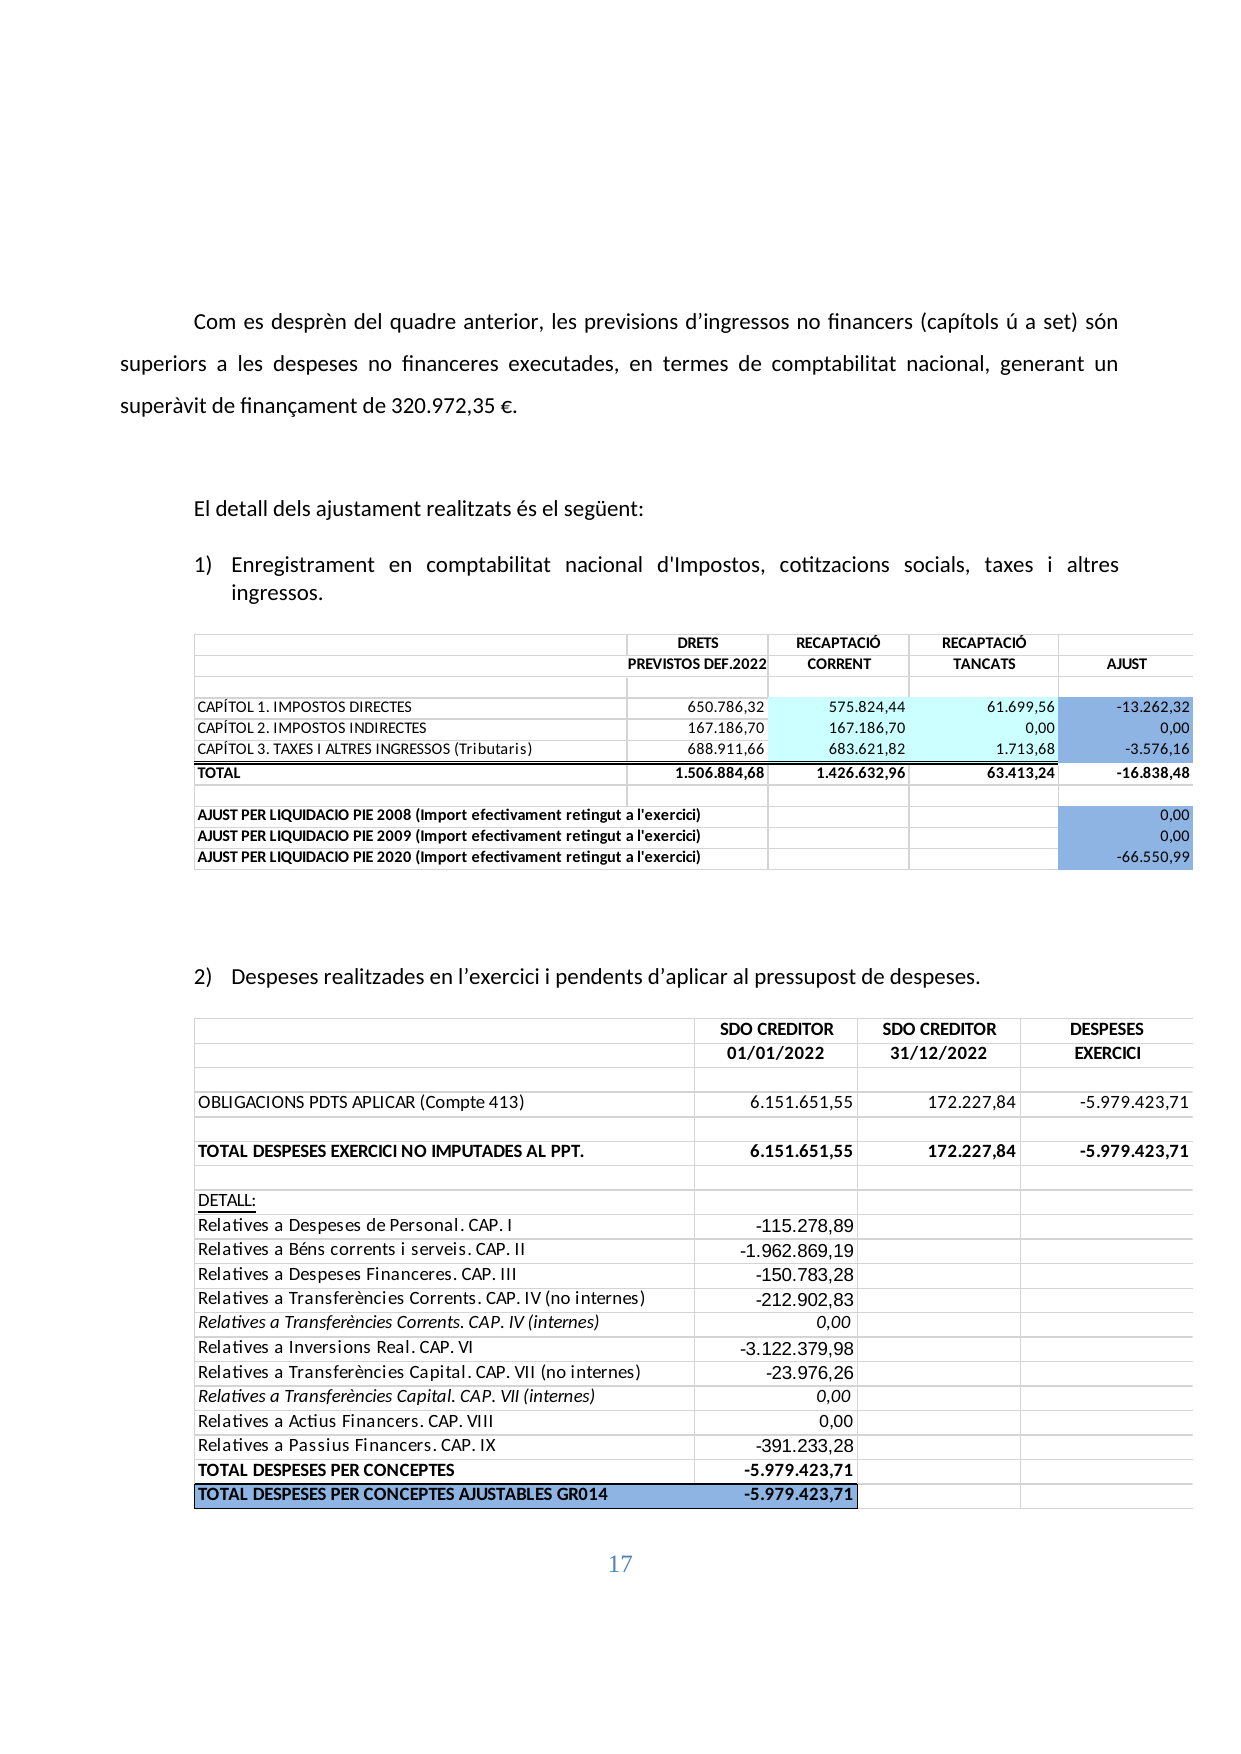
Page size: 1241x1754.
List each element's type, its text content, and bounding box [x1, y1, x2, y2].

list Enregistrament en comptabilitat nacional d'Impostos, cotitzacions socials, taxes i altres ingressos. [194, 550, 1120, 606]
list Despeses realitzades en l’exercici i pendents d’aplicar al pressupost de despeses. [194, 962, 1120, 990]
text Com es desprèn del quadre anterior, les previsions d’ingressos no financers (capítols ú a set) són superiors a les despeses no financeres executades, en termes de comptabilitat nacional, generant un superàvit de finançament de 320.972,35 €. [120, 307, 1120, 419]
text El detall dels ajustament realitzats és el següent: [120, 494, 1120, 522]
